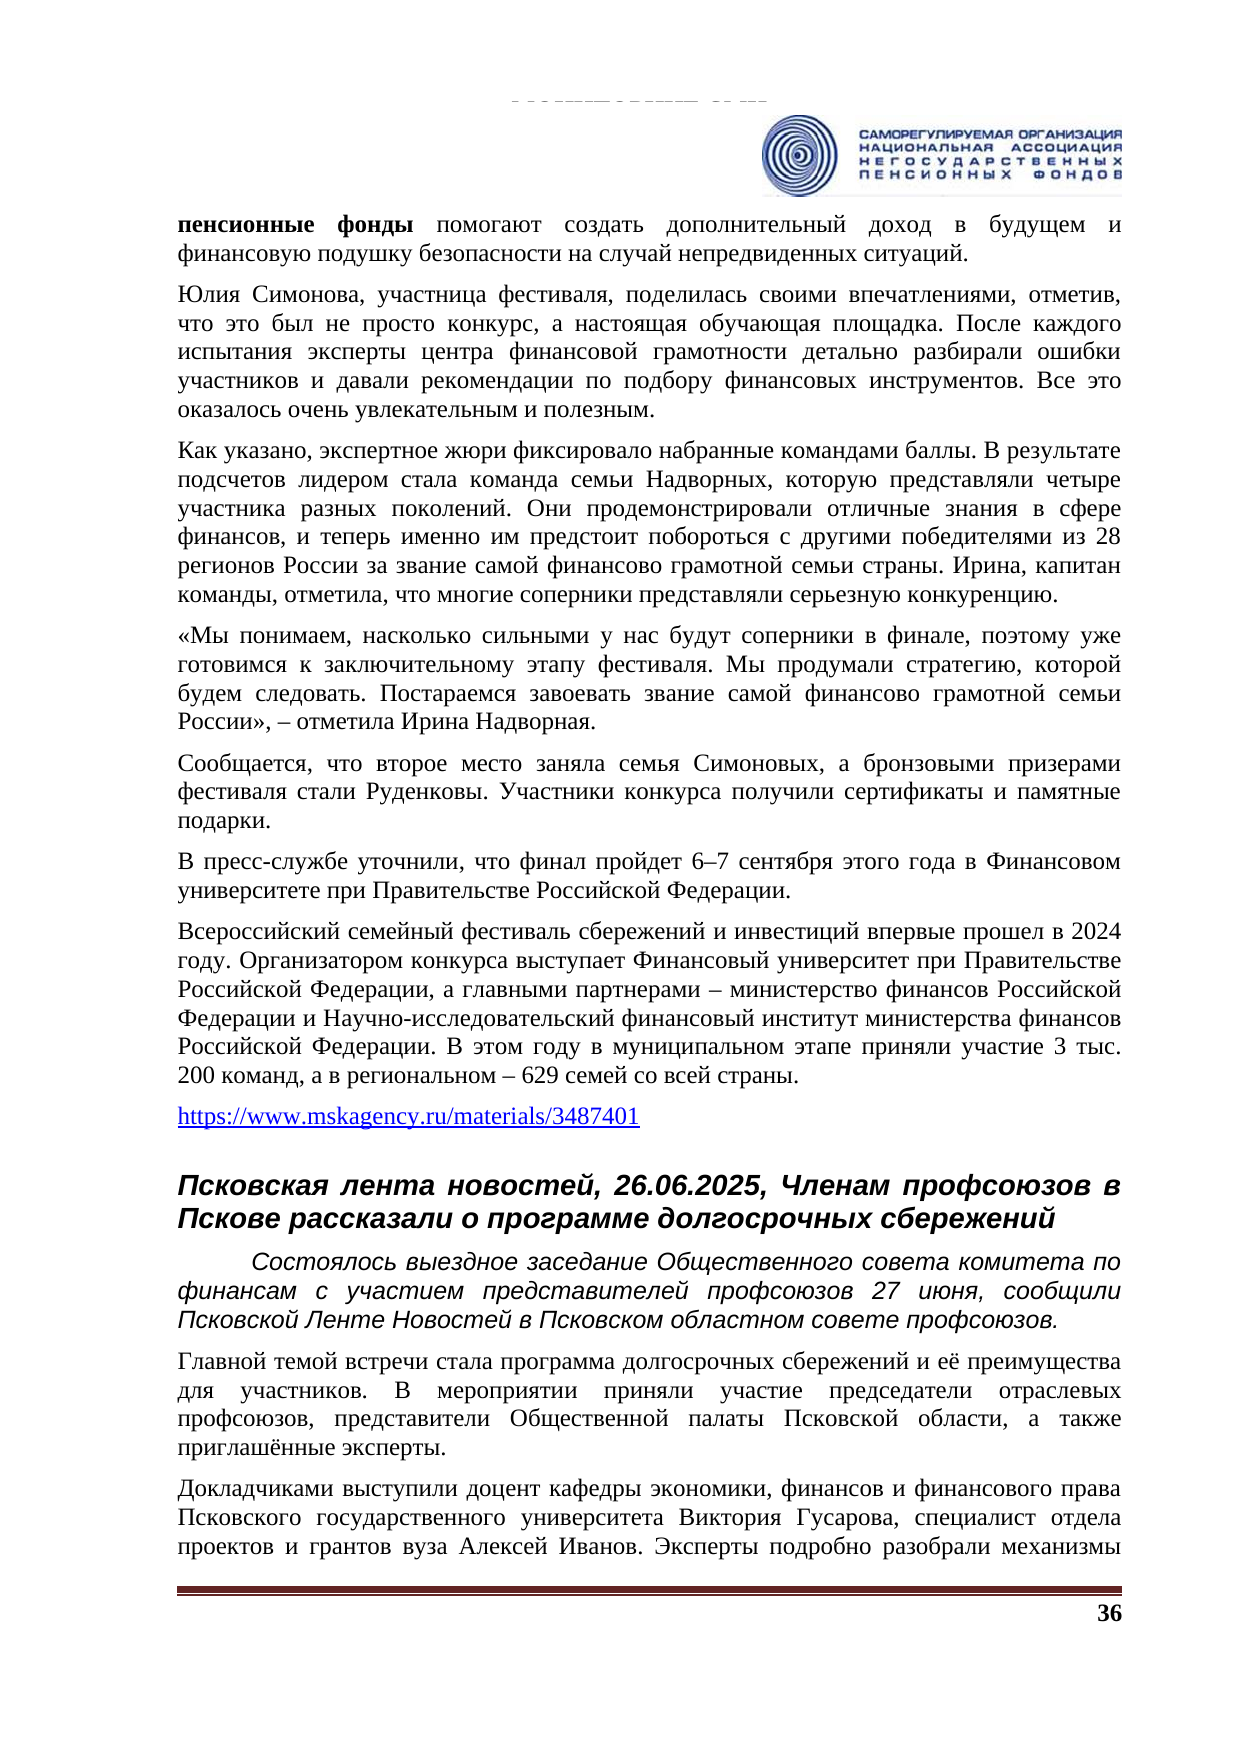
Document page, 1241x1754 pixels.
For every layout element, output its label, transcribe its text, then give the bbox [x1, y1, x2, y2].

subtitle Псковская лента новостей, 26.06.2025, Членам профсоюзов в Пскове рассказали о программе долгосрочных сбережений [177, 1168, 1122, 1235]
text Главной темой встречи стала программа долгосрочных сбережений и её преимущества для участников. В мероприятии приняли участие председатели отраслевых профсоюзов, представители Общественной палаты Псковской области, а также приглашённые эксперты. [177, 1346, 1122, 1461]
text Как указано, экспертное жюри фиксировало набранные командами баллы. В результате подсчетов лидером стала команда семьи Надворных, которую представляли четыре участника разных поколений. Они продемонстрировали отличные знания в сфере финансов, и теперь именно им предстоит побороться с другими победителями из 28 регионов России за звание самой финансово грамотной семьи страны. Ирина, капитан команды, отметила, что многие соперники представляли серьезную конкуренцию. [177, 435, 1122, 608]
text В пресс-службе уточнили, что финал пройдет 6–7 сентября этого года в Финансовом университете при Правительстве Российской Федерации. [177, 846, 1122, 904]
subtitle Состоялось выездное заседание Общественного совета комитета по финансам с участием представителей профсоюзов 27 июня, сообщили Псковской Ленте Новостей в Псковском областном совете профсоюзов. [177, 1247, 1122, 1333]
text https://www.mskagency.ru/materials/3487401 [177, 1101, 1122, 1130]
picture [762, 115, 1122, 197]
text Всероссийский семейный фестиваль сбережений и инвестиций впервые прошел в 2024 году. Организатором конкурса выступает Финансовый университет при Правительстве Российской Федерации, а главными партнерами – министерство финансов Российской Федерации и Научно-исследовательский финансовый институт министерства финансов Российской Федерации. В этом году в муниципальном этапе приняли участие 3 тыс. 200 команд, а в региональном – 629 семей со всей страны. [177, 916, 1122, 1089]
text Юлия Симонова, участница фестиваля, поделилась своими впечатлениями, отметив, что это был не просто конкурс, а настоящая обучающая площадка. После каждого испытания эксперты центра финансовой грамотности детально разбирали ошибки участников и давали рекомендации по подбору финансовых инструментов. Все это оказалось очень увлекательным и полезным. [177, 279, 1122, 423]
text «Мы понимаем, насколько сильными у нас будут соперники в финале, поэтому уже готовимся к заключительному этапу фестиваля. Мы продумали стратегию, которой будем следовать. Постараемся завоевать звание самой финансово грамотной семьи России», – отметила Ирина Надворная. [177, 620, 1122, 735]
text Сообщается, что второе место заняла семья Симоновых, а бронзовыми призерами фестиваля стали Руденковы. Участники конкурса получили сертификаты и памятные подарки. [177, 748, 1122, 834]
